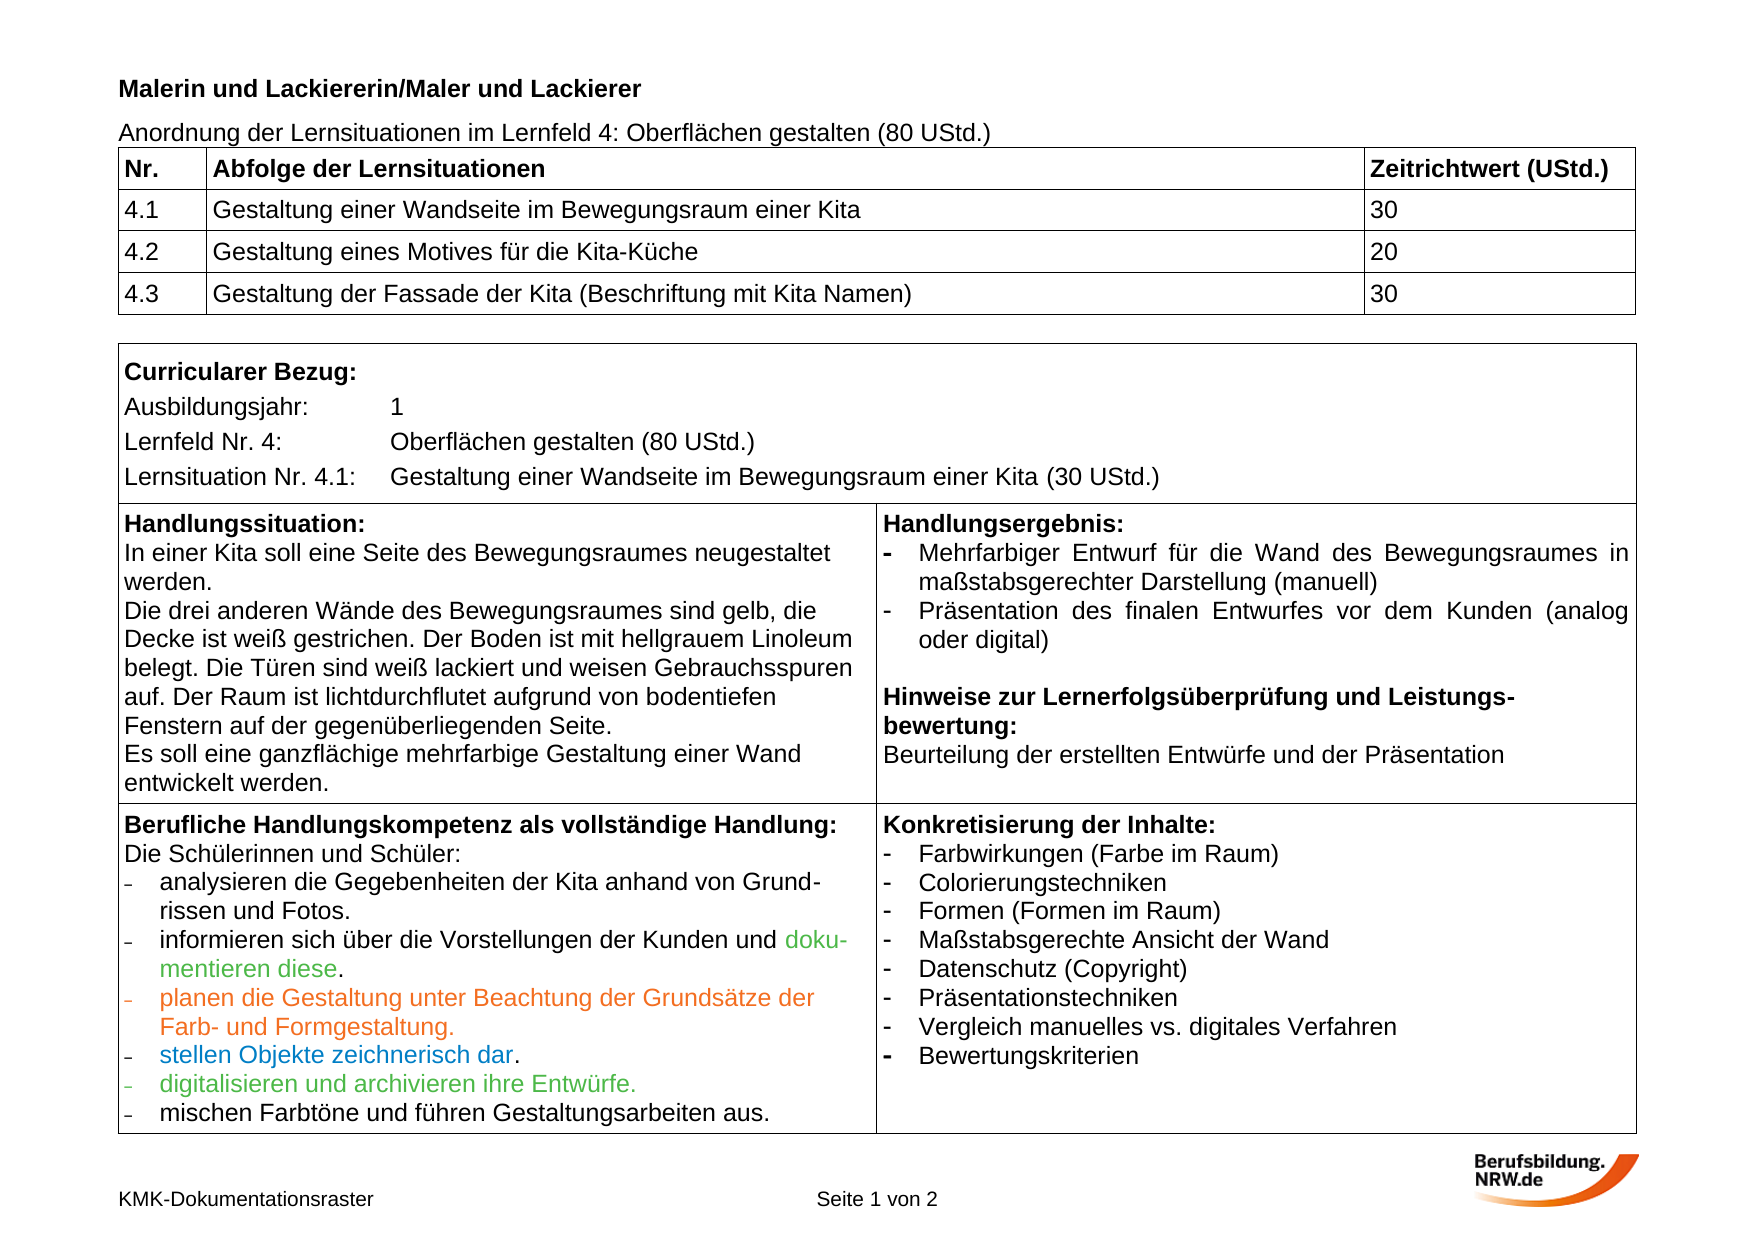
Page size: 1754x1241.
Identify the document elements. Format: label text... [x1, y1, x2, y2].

table_cell 30 [1365, 273, 1635, 313]
table_cell 30 [1365, 190, 1635, 230]
table_header Nr. [119, 148, 206, 188]
table_cell Gestaltung eines Motives für die Kita-Küche [207, 231, 1364, 272]
table_header Curricularer Bezug: Ausbildungsjahr: 1 Lernfeld Nr. 4: Oberflächen gestalten (80 UStd.) Lernsituation Nr. 4.1: Gestaltung einer Wandseite im Bewegungsraum einer Kita (30 UStd.) [119, 344, 1636, 502]
text Anordnung der Lernsituationen im Lernfeld 4: Oberflächen gestalten (80 UStd.) [118, 118, 1636, 147]
table_cell Handlungssituation: In einer Kita soll eine Seite des Bewegungsraumes neugestaltet werden. Die drei anderen Wände des Bewegungsraumes sind gelb, die Decke ist weiß gestrichen. Der Boden ist mit hellgrauem Linoleum belegt. Die Türen sind weiß lackiert und weisen Gebrauchsspuren auf. Der Raum ist lichtdurchflutet aufgrund von bodentiefen Fenstern auf der gegenüberliegenden Seite. Es soll eine ganzflächige mehrfarbige Gestaltung einer Wand entwickelt werden. [119, 504, 876, 803]
table_cell Gestaltung der Fassade der Kita (Beschriftung mit Kita Namen) [207, 273, 1364, 313]
table_cell 4.2 [119, 231, 206, 272]
table_header Zeitrichtwert (UStd.) [1365, 148, 1635, 188]
table_cell Handlungsergebnis: Mehrfarbiger Entwurf für die Wand des Bewegungsraumes in maßstabsgerechter Darstellung (manuell) Präsentation des finalen Entwurfes vor dem Kunden (analog oder digital) Hinweise zur Lernerfolgsüberprüfung und Leistungsbewertung: Beurteilung der erstellten Entwürfe und der Präsentation [877, 504, 1636, 803]
picture [1473, 1154, 1639, 1207]
table_cell 4.1 [119, 190, 206, 230]
table_cell 20 [1365, 231, 1635, 272]
table_header Abfolge der Lernsituationen [207, 148, 1364, 188]
table_cell Gestaltung einer Wandseite im Bewegungsraum einer Kita [207, 190, 1364, 230]
table_cell 4.3 [119, 273, 206, 313]
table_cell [877, 804, 1636, 1133]
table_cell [119, 804, 876, 1133]
